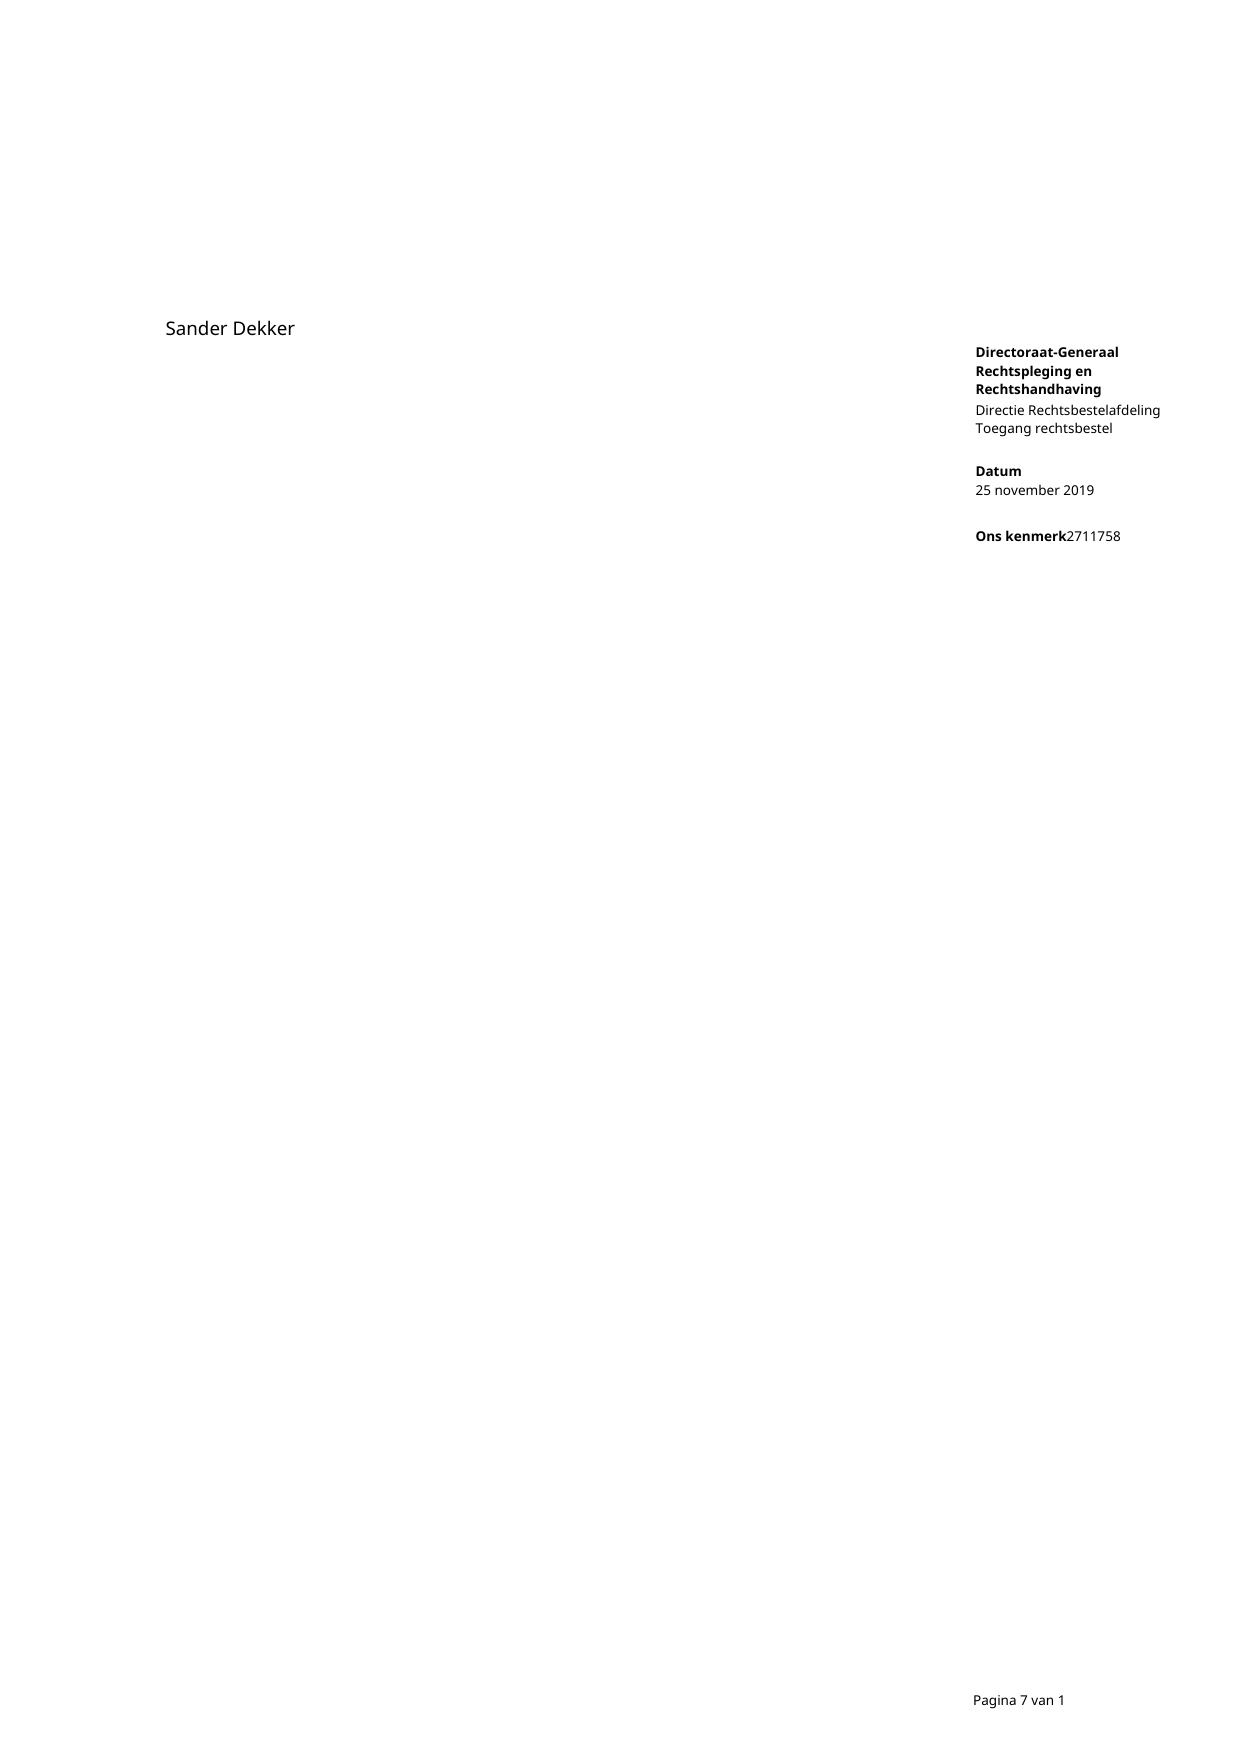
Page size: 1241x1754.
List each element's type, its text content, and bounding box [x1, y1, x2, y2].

text Sander Dekker [165, 315, 947, 341]
